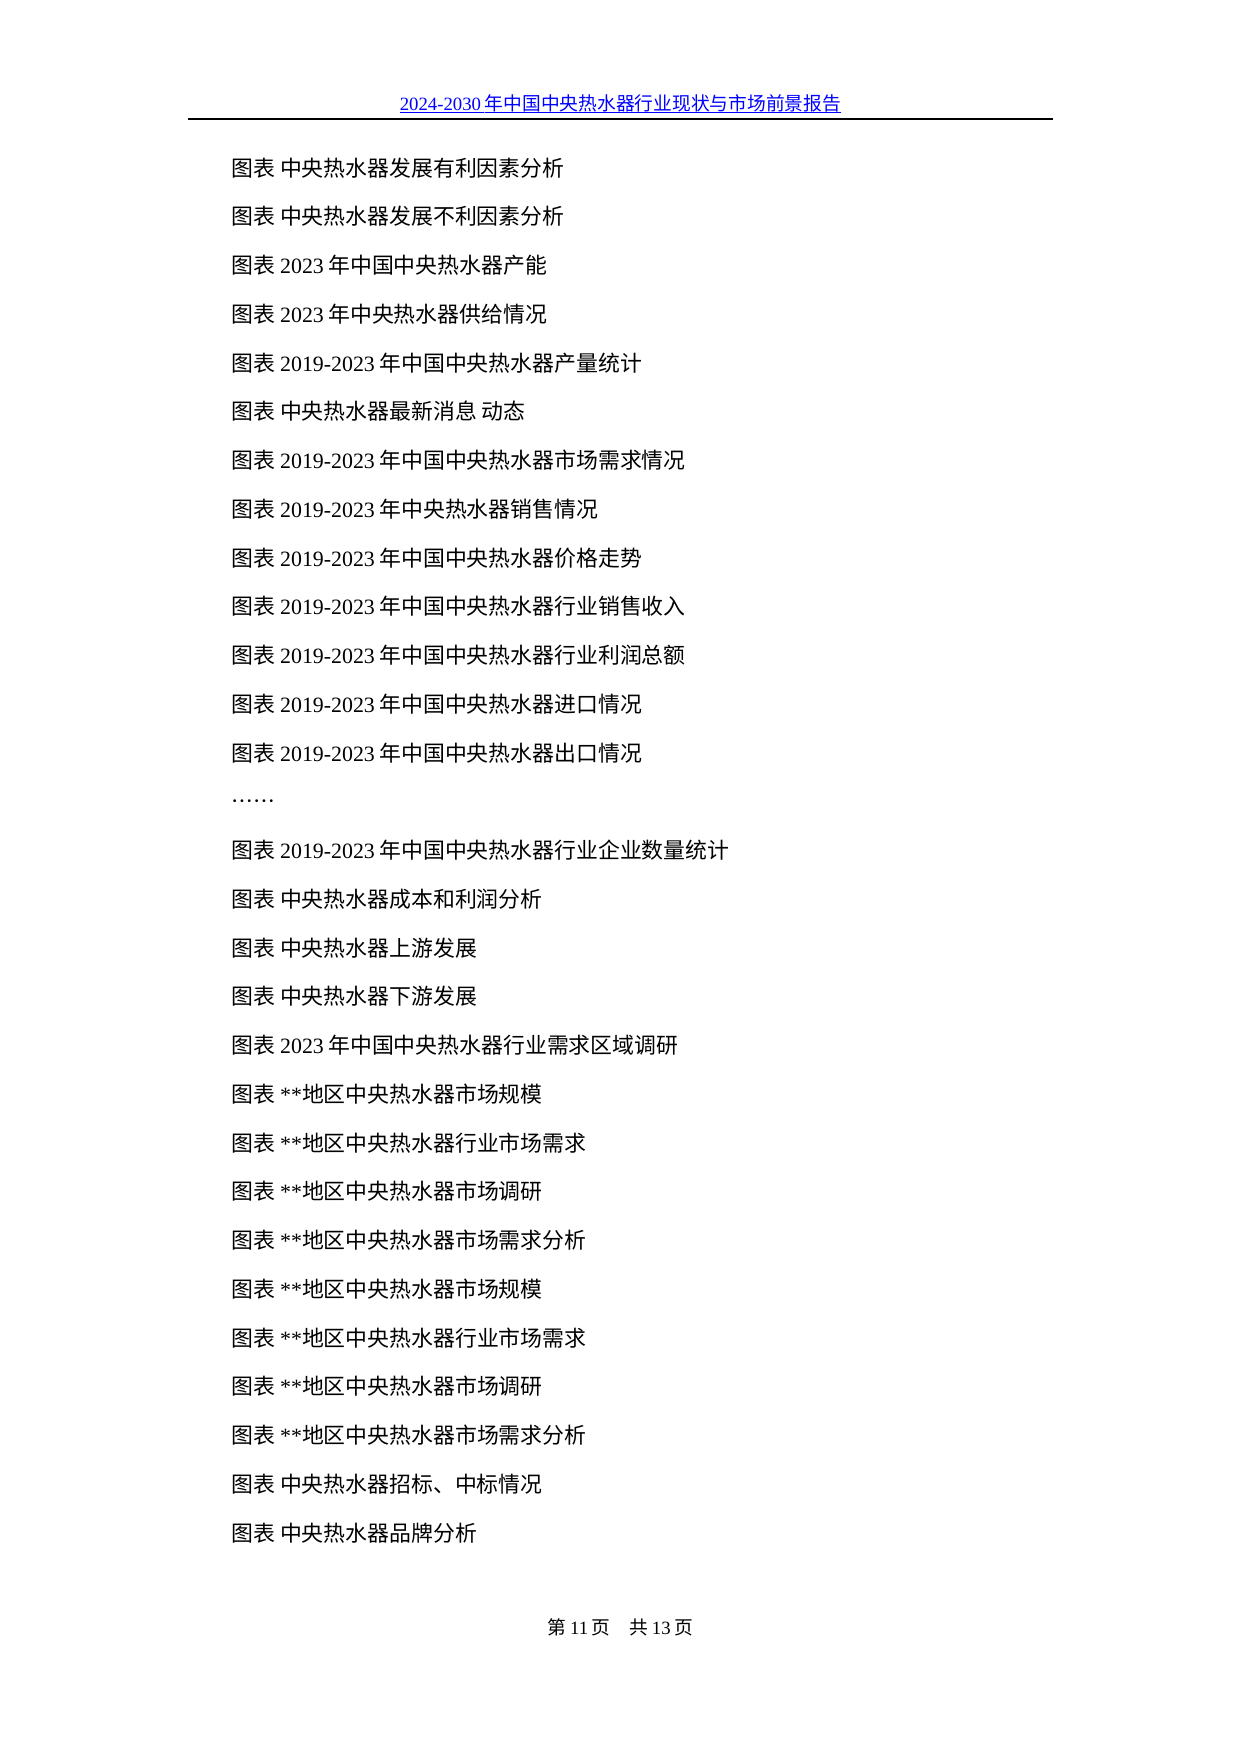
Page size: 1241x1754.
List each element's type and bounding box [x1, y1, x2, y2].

text [187, 150, 1053, 1548]
